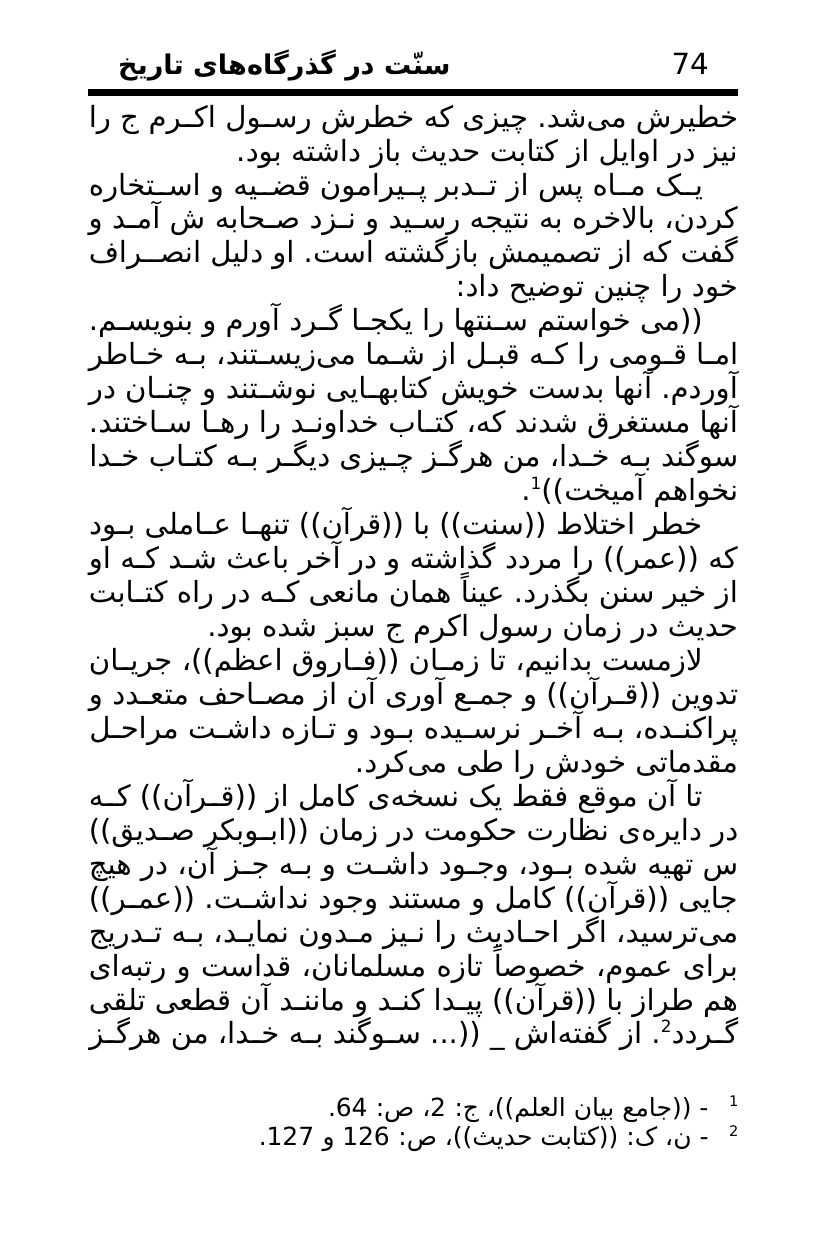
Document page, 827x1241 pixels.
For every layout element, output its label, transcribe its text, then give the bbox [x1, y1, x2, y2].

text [89, 779, 738, 1051]
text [89, 100, 738, 168]
text یک ماه پس از تدبر پیرامون قضیه و استخاره کردن، بالاخره به نتیجه رسید و نزد صحابه ش آمد و گفت که از تصمیمش بازگشته است. او دلیل انصراف خود را چنین توضیح داد: [89, 168, 738, 304]
text خطر اختلاط ((سنت)) با ((قرآن)) تنها عاملی بود که ((عمر)) را مردد گذاشته و در آخر باعث شد که او از خیر سنن بگذرد. عیناً همان مانعی که در راه کتابت حدیث در زمان رسول اکرم ج سبز شده بود. [89, 507, 738, 643]
text ((می خواستم سنتها را یکجا گرد آورم و بنویسم. اما قومی را که قبل از شما می‌زیستند، به خاطر آوردم. آنها بدست خویش کتابهایی نوشتند و چنان در آنها مستغرق شدند که، کتاب خداوند را رها ساختند. سوگند به خدا، من هرگز چیزی دیگر به کتاب خدا نخواهم آمیخت)). [89, 304, 738, 507]
text لازمست بدانیم، تا زمان ((فاروق اعظم))، جریان تدوین ((قرآن)) و جمع آوری آن از مصاحف متعدد و پراکنده، به آخر نرسیده بود و تازه داشت مراحل مقدماتی خودش را طی می‌کرد. [89, 643, 738, 779]
